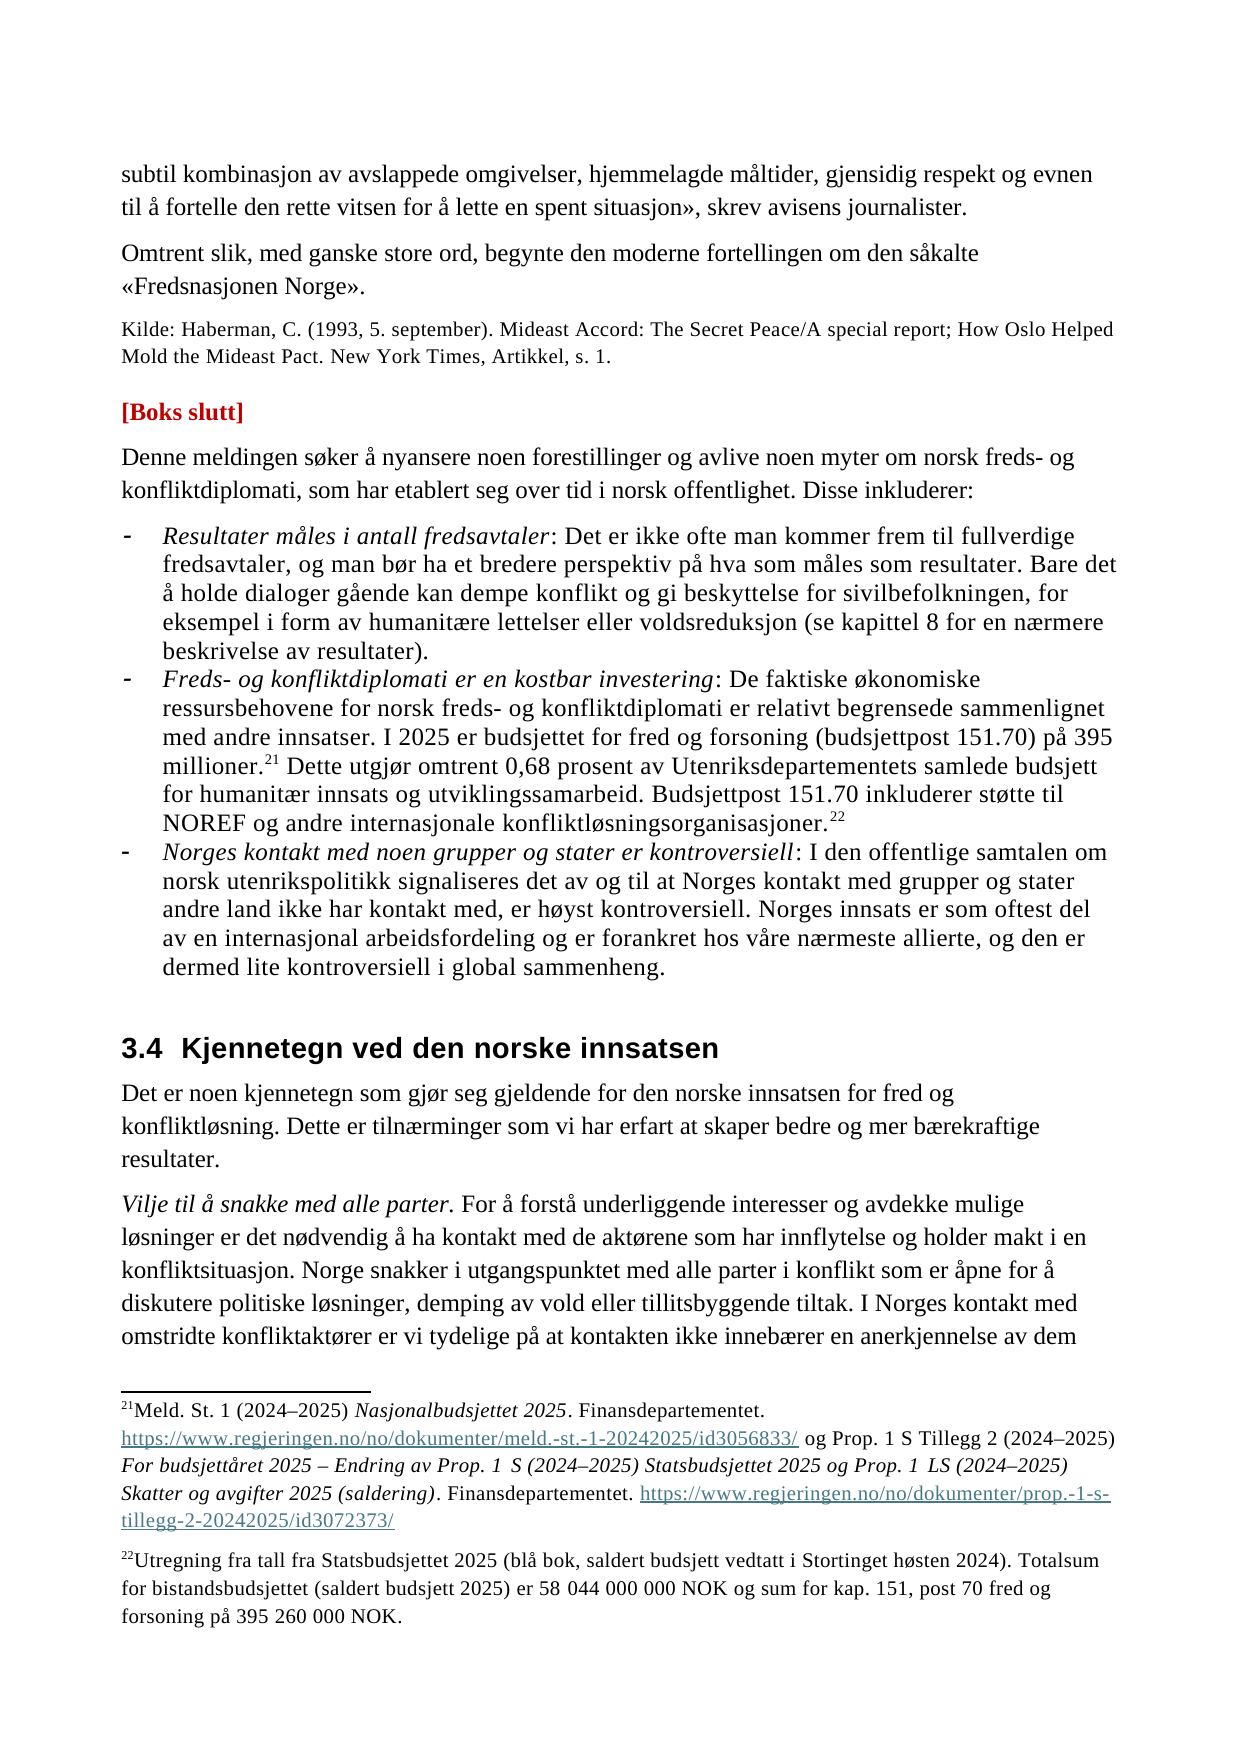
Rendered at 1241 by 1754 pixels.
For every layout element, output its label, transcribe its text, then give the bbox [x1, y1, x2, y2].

text Kilde: Haberman, C. (1993, 5. september). Mideast Accord: The Secret Peace/A special report; How Oslo Helped Mold the Mideast Pact. New York Times, Artikkel, s. 1. [121, 317, 1119, 368]
text Omtrent slik, med ganske store ord, begynte den moderne fortellingen om den såkalte «Fredsnasjonen Norge». [121, 238, 1119, 300]
list Freds- og konfliktdiplomati er en kostbar investering: De faktiske økonomiske ressursbehovene for norsk freds- og konfliktdiplomati er relativt begrensede sammenlignet med andre innsatser. I 2025 er budsjettet for fred og forsoning (budsjettpost 151.70) på 395 millioner. Dette utgjør omtrent 0,68 prosent av Utenriksdepartementets samlede budsjett for humanitær innsats og utviklingssamarbeid. Budsjettpost 151.70 inkluderer støtte til NOREF og andre internasjonale konfliktløsningsorganisasjoner. [121, 664, 1119, 837]
text Det er noen kjennetegn som gjør seg gjeldende for den norske innsatsen for fred og konfliktløsning. Dette er tilnærminger som vi har erfart at skaper bedre og mer bærekraftige resultater. [121, 1078, 1119, 1172]
list Norges kontakt med noen grupper og stater er kontroversiell: I den offentlige samtalen om norsk utenrikspolitikk signaliseres det av og til at Norges kontakt med grupper og stater andre land ikke har kontakt med, er høyst kontroversiell. Norges innsats er som oftest del av en internasjonal arbeidsfordeling og er forankret hos våre nærmeste allierte, og den er dermed lite kontroversiell i global sammenheng. [121, 837, 1119, 981]
subtitle Kjennetegn ved den norske innsatsen [121, 1031, 1119, 1064]
list Resultater måles i antall fredsavtaler: Det er ikke ofte man kommer frem til fullverdige fredsavtaler, og man bør ha et bredere perspektiv på hva som måles som resultater. Bare det å holde dialoger gående kan dempe konflikt og gi beskyttelse for sivilbefolkningen, for eksempel i form av humanitære lettelser eller voldsreduksjon (se kapittel 8 for en nærmere beskrivelse av resultater). [121, 521, 1119, 664]
text Denne meldingen søker å nyansere noen forestillinger og avlive noen myter om norsk freds- og konfliktdiplomati, som har etablert seg over tid i norsk offentlighet. Disse inkluderer: [121, 442, 1119, 504]
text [121, 159, 1119, 221]
text [Boks slutt] [121, 397, 1119, 426]
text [121, 1189, 1119, 1350]
